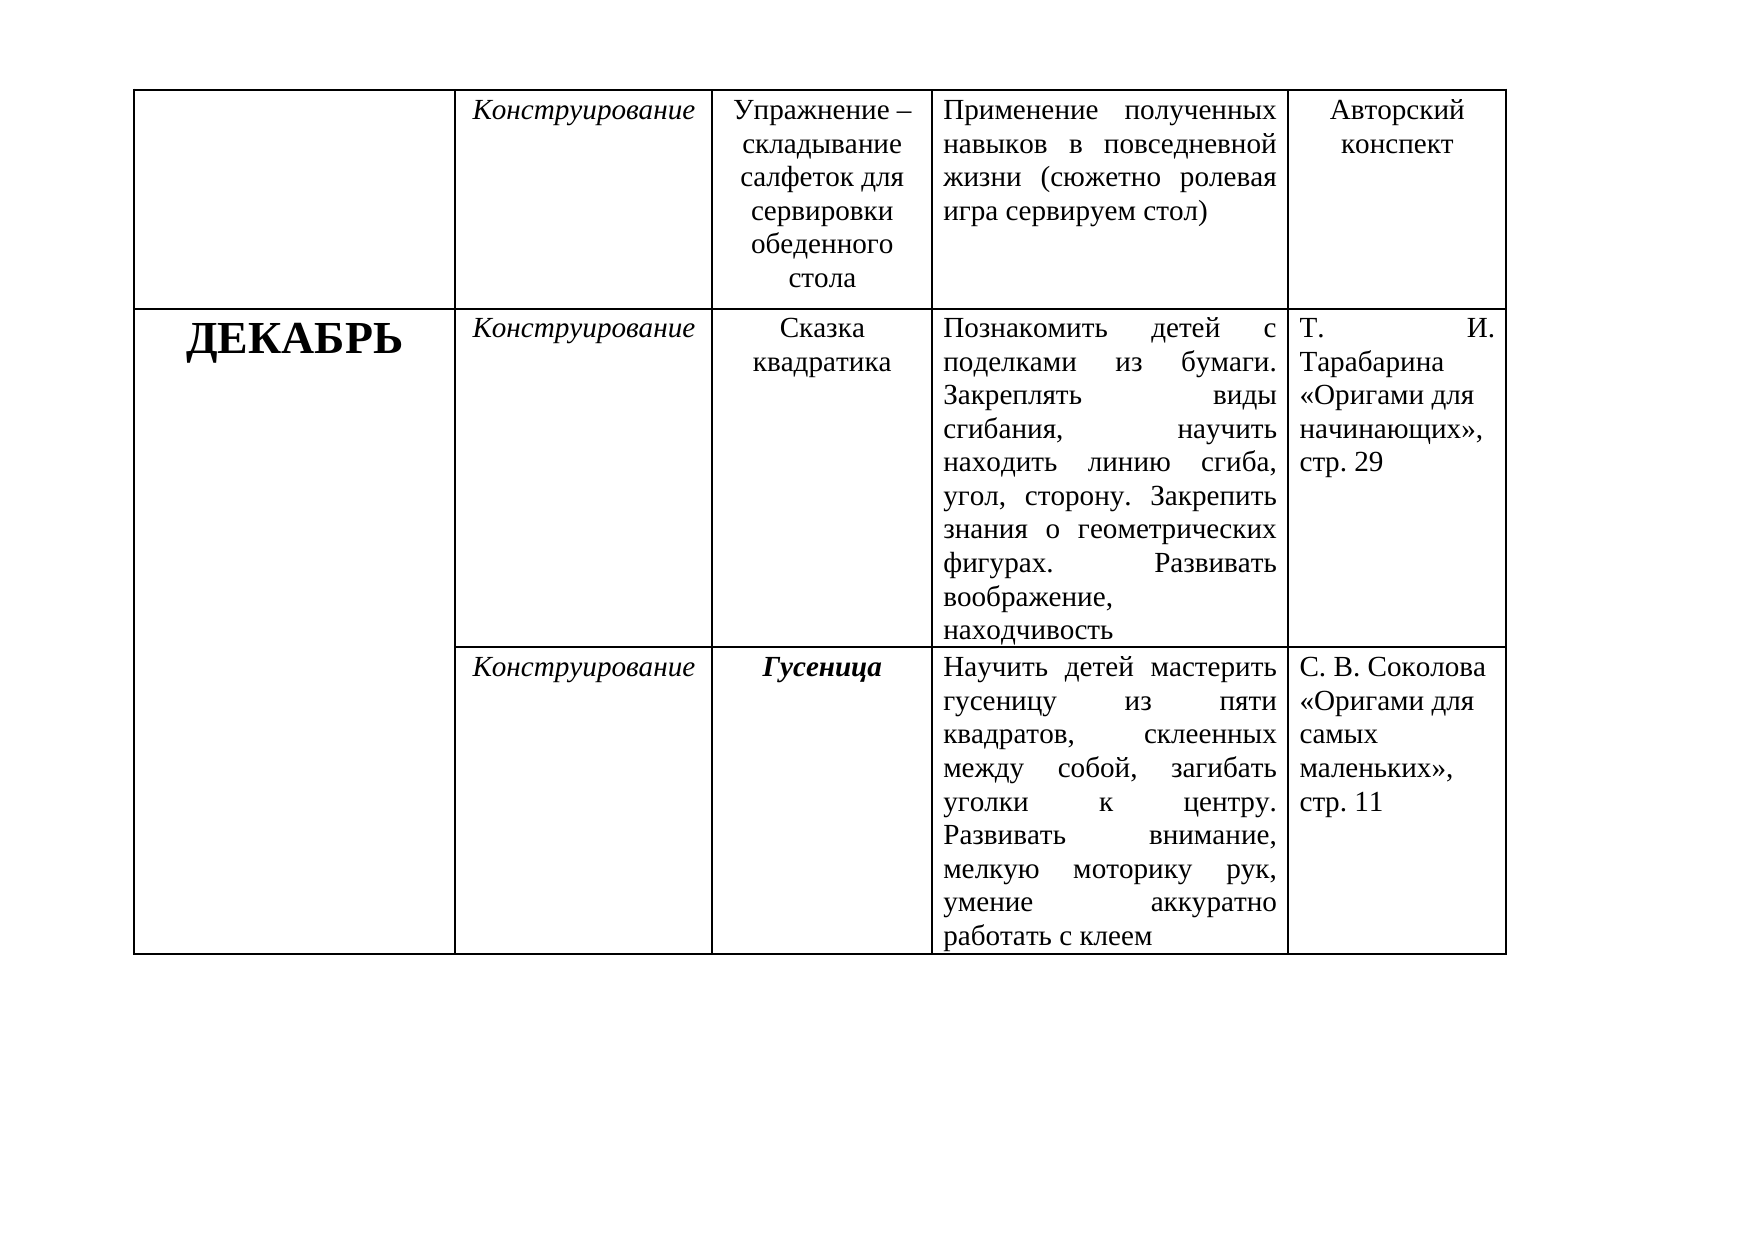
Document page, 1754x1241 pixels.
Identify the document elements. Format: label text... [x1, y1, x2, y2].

table_cell Научить детей мастерить гусеницу из пяти квадратов, склеенных между собой, загибать уголки к центру. Развивать внимание, мелкую моторику рук, умение аккуратно работать с клеем [933, 648, 1287, 953]
table_cell Авторский конспект [1289, 91, 1505, 308]
table_cell Конструирование [456, 310, 711, 646]
table_cell Сказка квадратика [713, 310, 931, 646]
table_cell Познакомить детей с поделками из бумаги. Закреплять виды сгибания, научить находить линию сгиба, угол, сторону. Закрепить знания о геометрических фигурах. Развивать воображение, находчивость [933, 310, 1287, 646]
table_cell Применение полученных навыков в повседневной жизни (сюжетно ролевая игра сервируем стол) [933, 91, 1287, 308]
table_cell ДЕКАБРЬ [135, 310, 454, 953]
table_cell Конструирование [456, 91, 711, 308]
table_cell Упражнение – складывание салфеток для сервировки обеденного стола [713, 91, 931, 308]
table_cell Гусеница [713, 648, 931, 953]
table_cell Т. И. Тарабарина «Оригами для начинающих», стр. 29 [1289, 310, 1505, 646]
table_cell С. В. Соколова «Оригами для самых маленьких», стр. 11 [1289, 648, 1505, 953]
table_cell Конструирование [456, 648, 711, 953]
